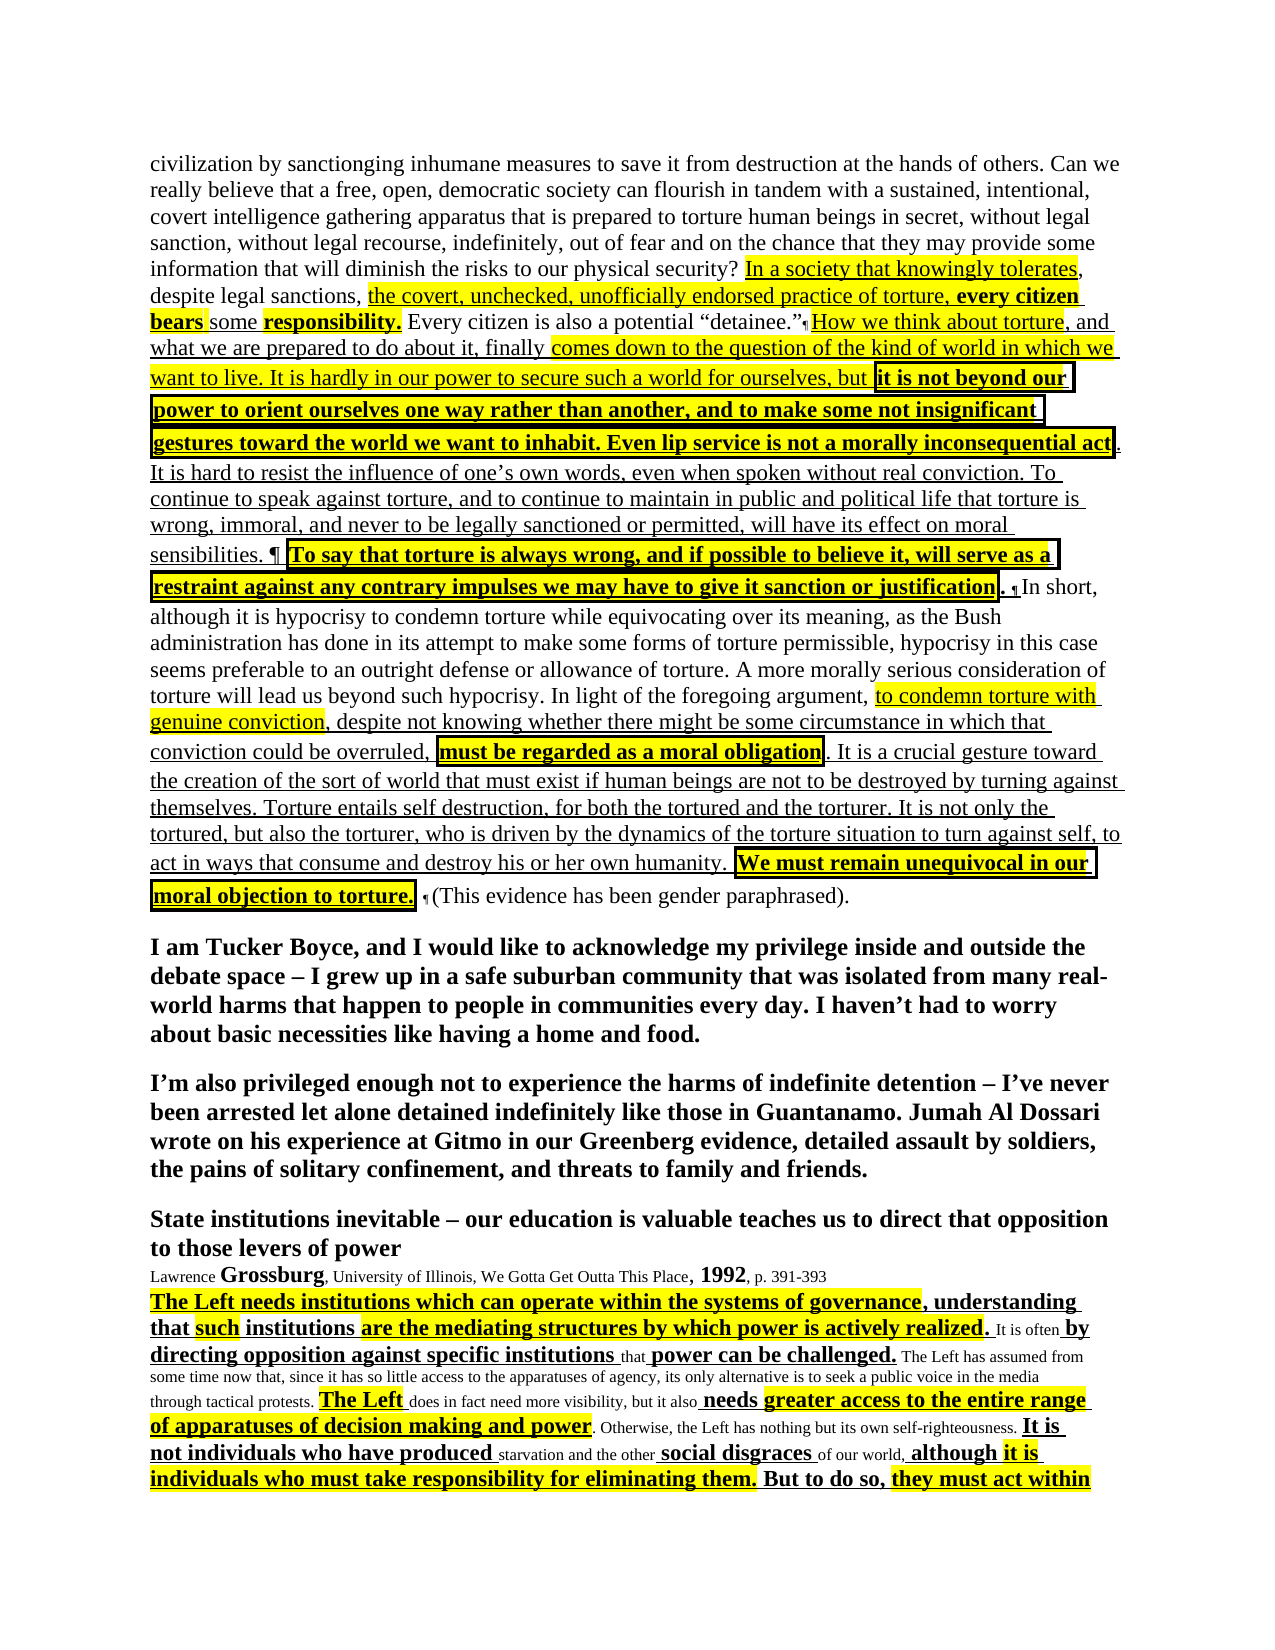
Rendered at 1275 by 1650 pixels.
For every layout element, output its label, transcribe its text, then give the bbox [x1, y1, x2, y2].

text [150, 1288, 1095, 1492]
subtitle I am Tucker Boyce, and I would like to acknowledge my privilege inside and outside the debate space – I grew up in a safe suburban community that was isolated from many real-world harms that happen to people in communities every day. I haven’t had to worry about basic necessities like having a home and food. [150, 932, 1125, 1047]
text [150, 150, 1125, 790]
text Lawrence Grossburg, University of Illinois, We Gotta Get Outta This Place, 1992, p. 391-393 [150, 1262, 1125, 1288]
subtitle State institutions inevitable – our education is valuable teaches us to direct that opposition to those levers of power [150, 1204, 1125, 1262]
subtitle I’m also privileged enough not to experience the harms of indefinite detention – I’ve never been arrested let alone detained indefinitely like those in Guantanamo. Jumah Al Dossari wrote on his experience at Gitmo in our Greenberg evidence, detailed assault by soldiers, the pains of solitary confinement, and threats to family and friends. [150, 1068, 1125, 1183]
